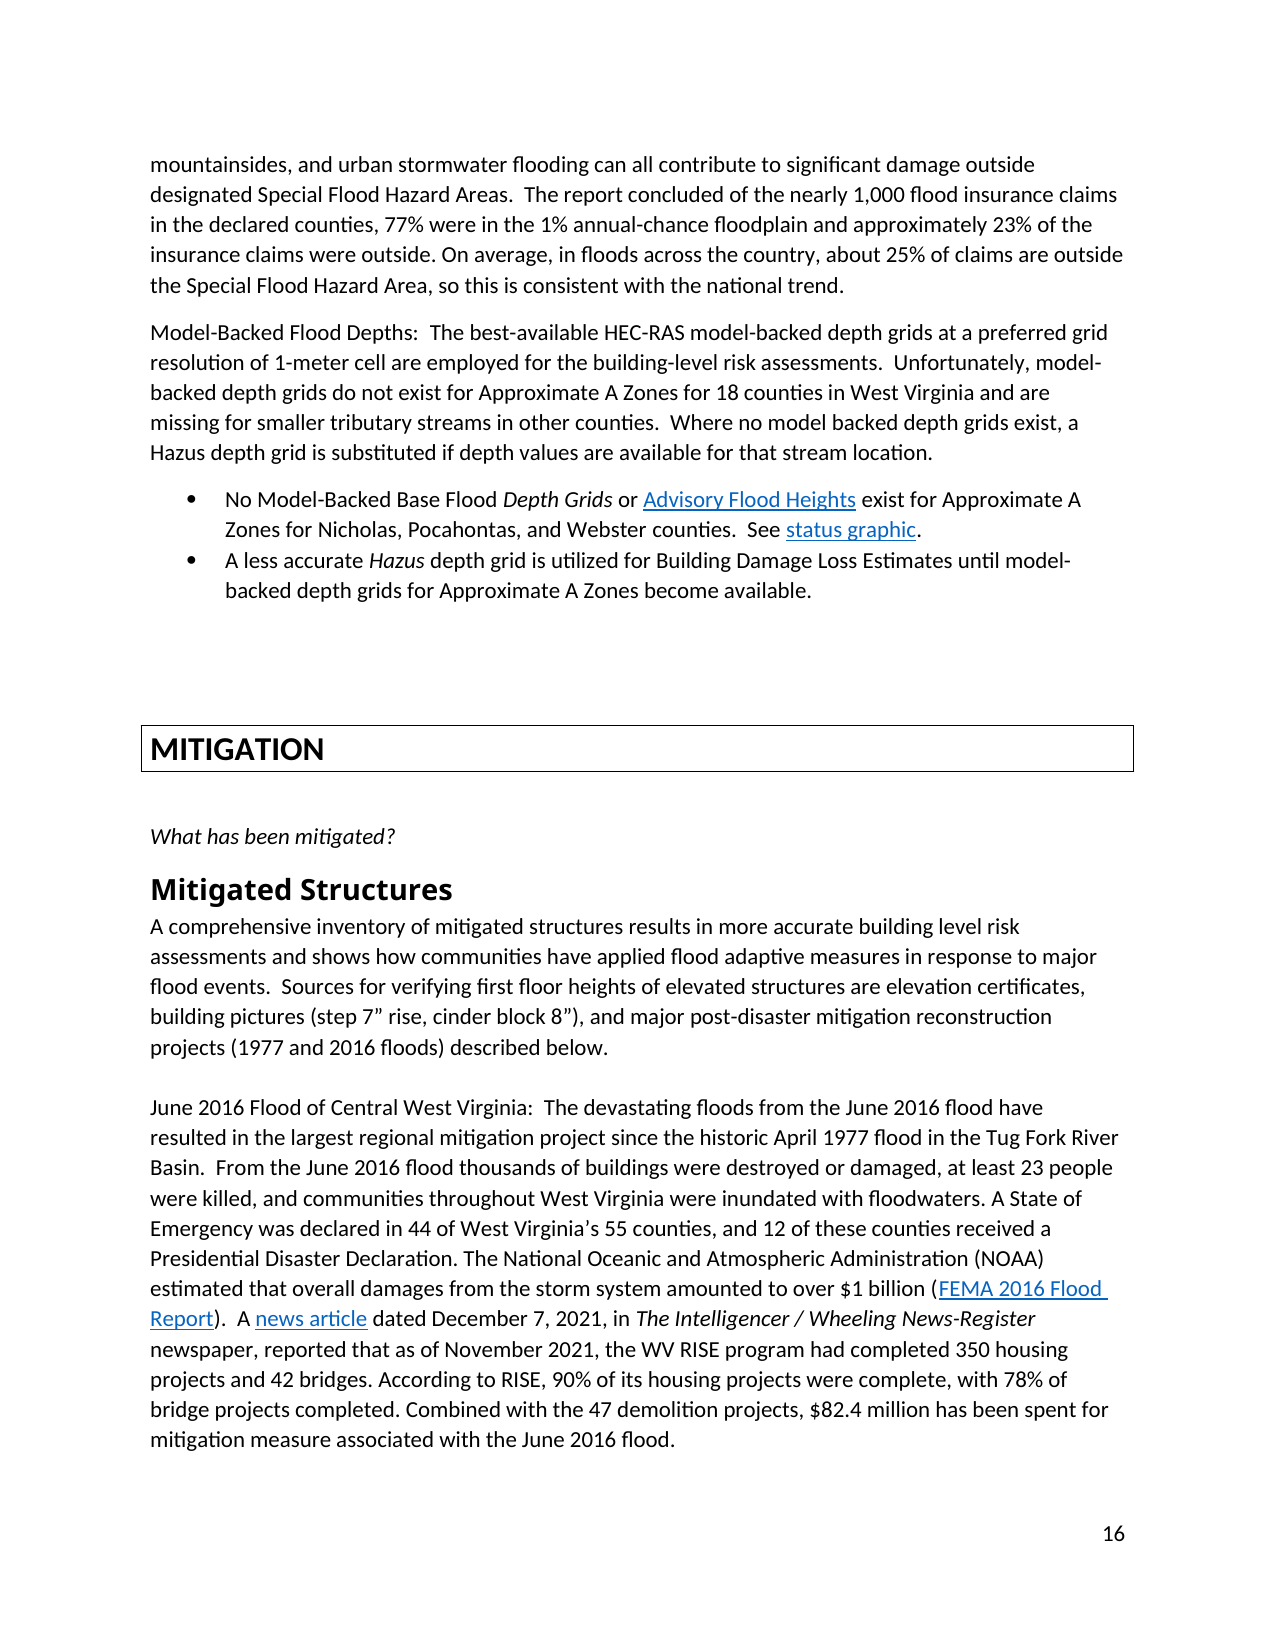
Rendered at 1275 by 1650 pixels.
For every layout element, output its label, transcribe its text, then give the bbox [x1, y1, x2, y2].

list A less accurate Hazus depth grid is utilized for Building Damage Loss Estimates until model-backed depth grids for Approximate A Zones become available. [187, 546, 1125, 604]
text Mitigated Structures [150, 869, 1125, 909]
text A comprehensive inventory of mitigated structures results in more accurate building level risk assessments and shows how communities have applied flood adaptive measures in response to major flood events. Sources for verifying first floor heights of elevated structures are elevation certificates, building pictures (step 7” rise, cinder block 8”), and major post-disaster mitigation reconstruction projects (1977 and 2016 floods) described below. [150, 912, 1125, 1061]
text Emergency was declared in 44 of West Virginia’s 55 counties, and 12 of these counties received a Presidential Disaster Declaration. The National Oceanic and Atmospheric Administration (NOAA) estimated that overall damages from the storm system amounted to over $1 billion (FEMA 2016 Flood Report). A news article dated December 7, 2021, in The Intelligencer / Wheeling News-Register newspaper, reported that as of November 2021, the WV RISE program had completed 350 housing projects and 42 bridges. According to RISE, 90% of its housing projects were complete, with 78% of bridge projects completed. Combined with the 47 demolition projects, $82.4 million has been spent for mitigation measure associated with the June 2016 flood. [150, 1214, 1125, 1453]
text What has been mitigated? [150, 822, 1125, 850]
subtitle MITIGATION [142, 726, 1133, 771]
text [150, 150, 1125, 299]
text Model-Backed Flood Depths: The best-available HEC-RAS model-backed depth grids at a preferred grid resolution of 1-meter cell are employed for the building-level risk assessments. Unfortunately, model-backed depth grids do not exist for Approximate A Zones for 18 counties in West Virginia and are missing for smaller tributary streams in other counties. Where no model backed depth grids exist, a Hazus depth grid is substituted if depth values are available for that stream location. [150, 318, 1125, 467]
text June 2016 Flood of Central West Virginia: The devastating floods from the June 2016 flood have resulted in the largest regional mitigation project since the historic April 1977 flood in the Tug Fork River Basin. From the June 2016 flood thousands of buildings were destroyed or damaged, at least 23 people were killed, and communities throughout West Virginia were inundated with floodwaters. A State of [150, 1093, 1125, 1212]
list No Model-Backed Base Flood Depth Grids or Advisory Flood Heights exist for Approximate A Zones for Nicholas, Pocahontas, and Webster counties. See status graphic. [187, 485, 1125, 544]
